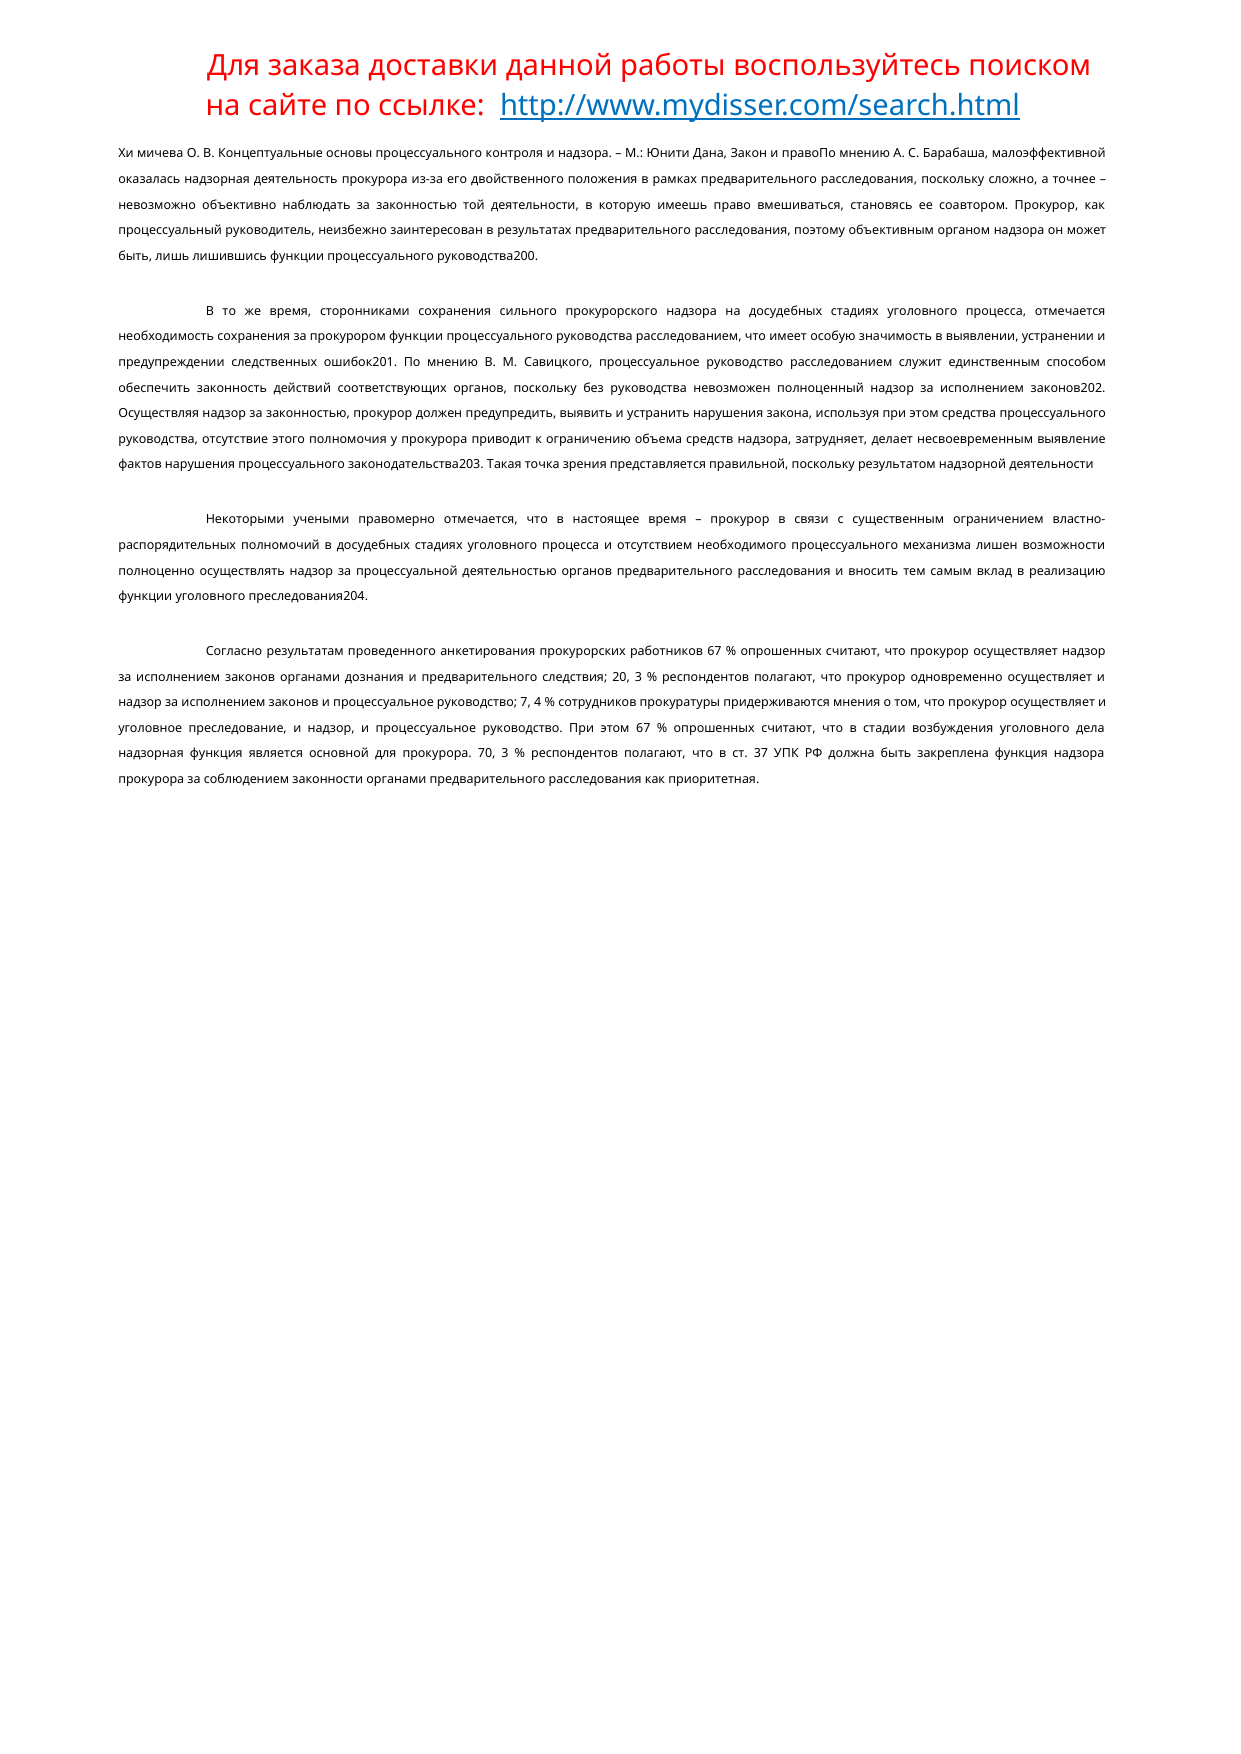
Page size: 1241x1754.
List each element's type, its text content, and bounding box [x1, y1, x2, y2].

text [118, 144, 1107, 264]
text В то же время, сторонниками сохранения сильного прокурорского надзора на досудебных стадиях уголовного процесса, отмечается необходимость сохранения за прокурором функции процессуального руководства расследованием, что имеет особую значимость в выявлении, устранении и предупреждении следственных ошибок201. По мнению В. М. Савицкого, процессуальное руководство расследованием служит единственным способом обеспечить законность действий соответствующих органов, поскольку без руководства невозможен полноценный надзор за исполнением законов202. Осуществляя надзор за законностью, прокурор должен предупредить, выявить и устранить нарушения закона, используя при этом средства процессуального руководства, отсутствие этого полномочия у прокурора приводит к ограничению объема средств надзора, затрудняет, делает несвоевременным выявление фактов нарушения процессуального законодательства203. Такая точка зрения представляется правильной, поскольку результатом надзорной деятельности [118, 302, 1107, 473]
text Некоторыми учеными правомерно отмечается, что в настоящее время – прокурор в связи с существенным ограничением властно-распорядительных полномочий в досудебных стадиях уголовного процесса и отсутствием необходимого процессуального механизма лишен возможности полноценно осуществлять надзор за процессуальной деятельностью органов предварительного расследования и вносить тем самым вклад в реализацию функции уголовного преследования204. [118, 510, 1107, 604]
text Согласно результатам проведенного анкетирования прокурорских работников 67 % опрошенных считают, что прокурор осуществляет надзор за исполнением законов органами дознания и предварительного следствия; 20, 3 % респондентов полагают, что прокурор одновременно осуществляет и надзор за исполнением законов и процессуальное руководство; 7, 4 % сотрудников прокуратуры придерживаются мнения о том, что прокурор осуществляет и уголовное преследование, и надзор, и процессуальное руководство. При этом 67 % опрошенных считают, что в стадии возбуждения уголовного дела надзорная функция является основной для прокурора. 70, 3 % респондентов полагают, что в ст. 37 УПК РФ должна быть закреплена функция надзора прокурора за соблюдением законности органами предварительного расследования как приоритетная. [118, 642, 1107, 787]
